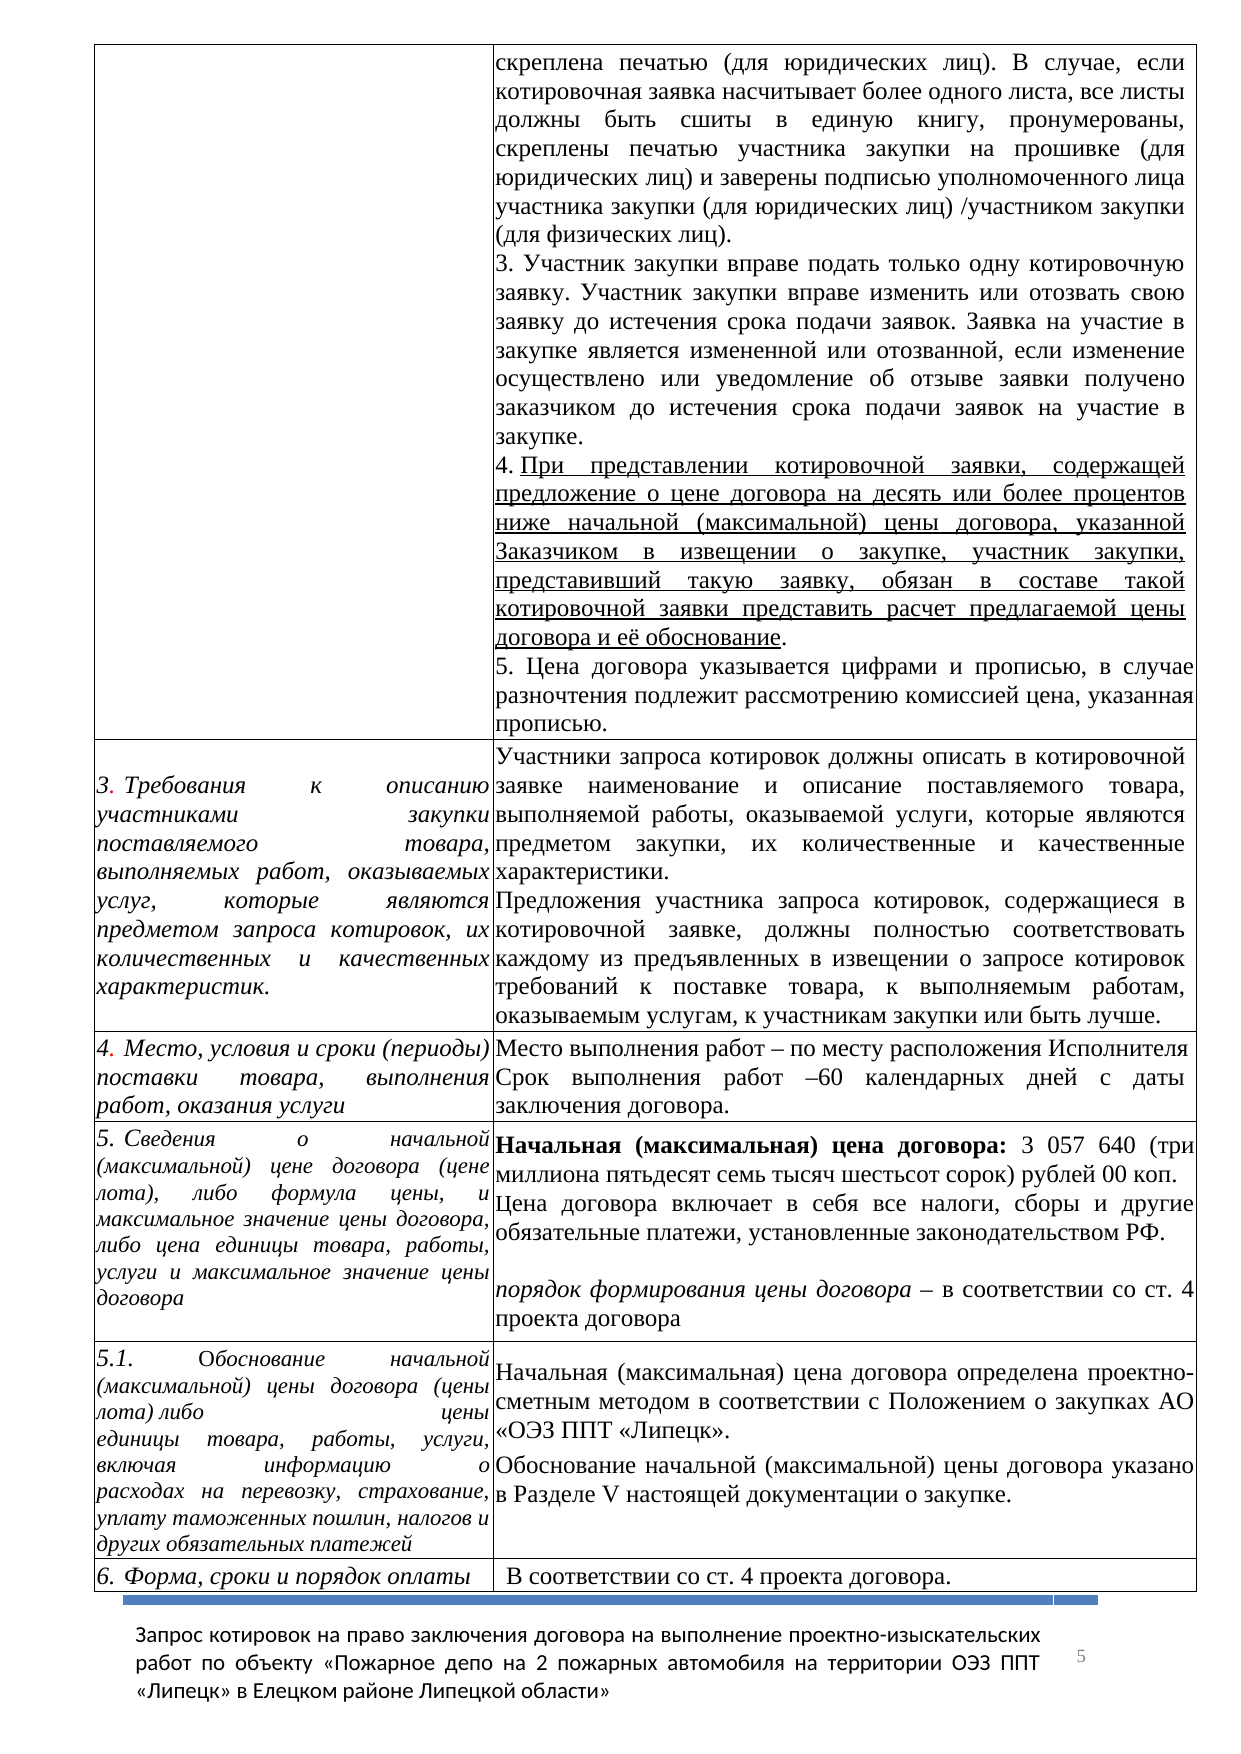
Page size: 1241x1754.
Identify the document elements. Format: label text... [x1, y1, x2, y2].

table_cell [494, 1559, 1196, 1591]
table_cell Начальная (максимальная) цена договора определена проектно- сметным методом в соответствии с Положением о закупках АО «ОЭЗ ППТ «Липецк». Обоснование начальной (максимальной) цены договора указано в Разделе V настоящей документации о закупке. [494, 1342, 1196, 1558]
table_cell Начальная (максимальная) цена договора: 3 057 640 (три миллиона пятьдесят семь тысяч шестьсот сорок) рублей 00 коп. Цена договора включает в себя все налоги, сборы и другие обязательные платежи, установленные законодательством РФ. порядок формирования цены договора – в соответствии со ст. 4 проекта договора [494, 1122, 1196, 1341]
table_cell 3. Требования к описанию участниками закупки поставляемого товара, выполняемых работ, оказываемых услуг, которые являются предметом запроса котировок, их количественных и качественных характеристик. [95, 740, 493, 1031]
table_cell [95, 45, 493, 739]
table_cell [494, 45, 1196, 739]
table_cell Участники запроса котировок должны описать в котировочной заявке наименование и описание поставляемого товара, выполняемой работы, оказываемой услуги, которые являются предметом закупки, их количественные и качественные характеристики. Предложения участника запроса котировок, содержащиеся в котировочной заявке, должны полностью соответствовать каждому из предъявленных в извещении о запросе котировок требований к поставке товара, к выполняемым работам, оказываемым услугам, к участникам закупки или быть лучше. [494, 740, 1196, 1031]
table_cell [95, 1559, 493, 1591]
table_cell 5. Сведения о начальной (максимальной) цене договора (цене лота), либо формула цены, и максимальное значение цены договора, либо цена единицы товара, работы, услуги и максимальное значение цены договора [95, 1122, 493, 1341]
table_cell Место выполнения работ – по месту расположения Исполнителя Срок выполнения работ –60 календарных дней с даты заключения договора. [494, 1032, 1196, 1121]
table_cell 5.1. Обоснование начальной (максимальной) цены договора (цены лота) либо цены единицы товара, работы, услуги, включая информацию о расходах на перевозку, страхование, уплату таможенных пошлин, налогов и других обязательных платежей [95, 1342, 493, 1558]
table_cell 4. Место, условия и сроки (периоды) поставки товара, выполнения работ, оказания услуги [95, 1032, 493, 1121]
